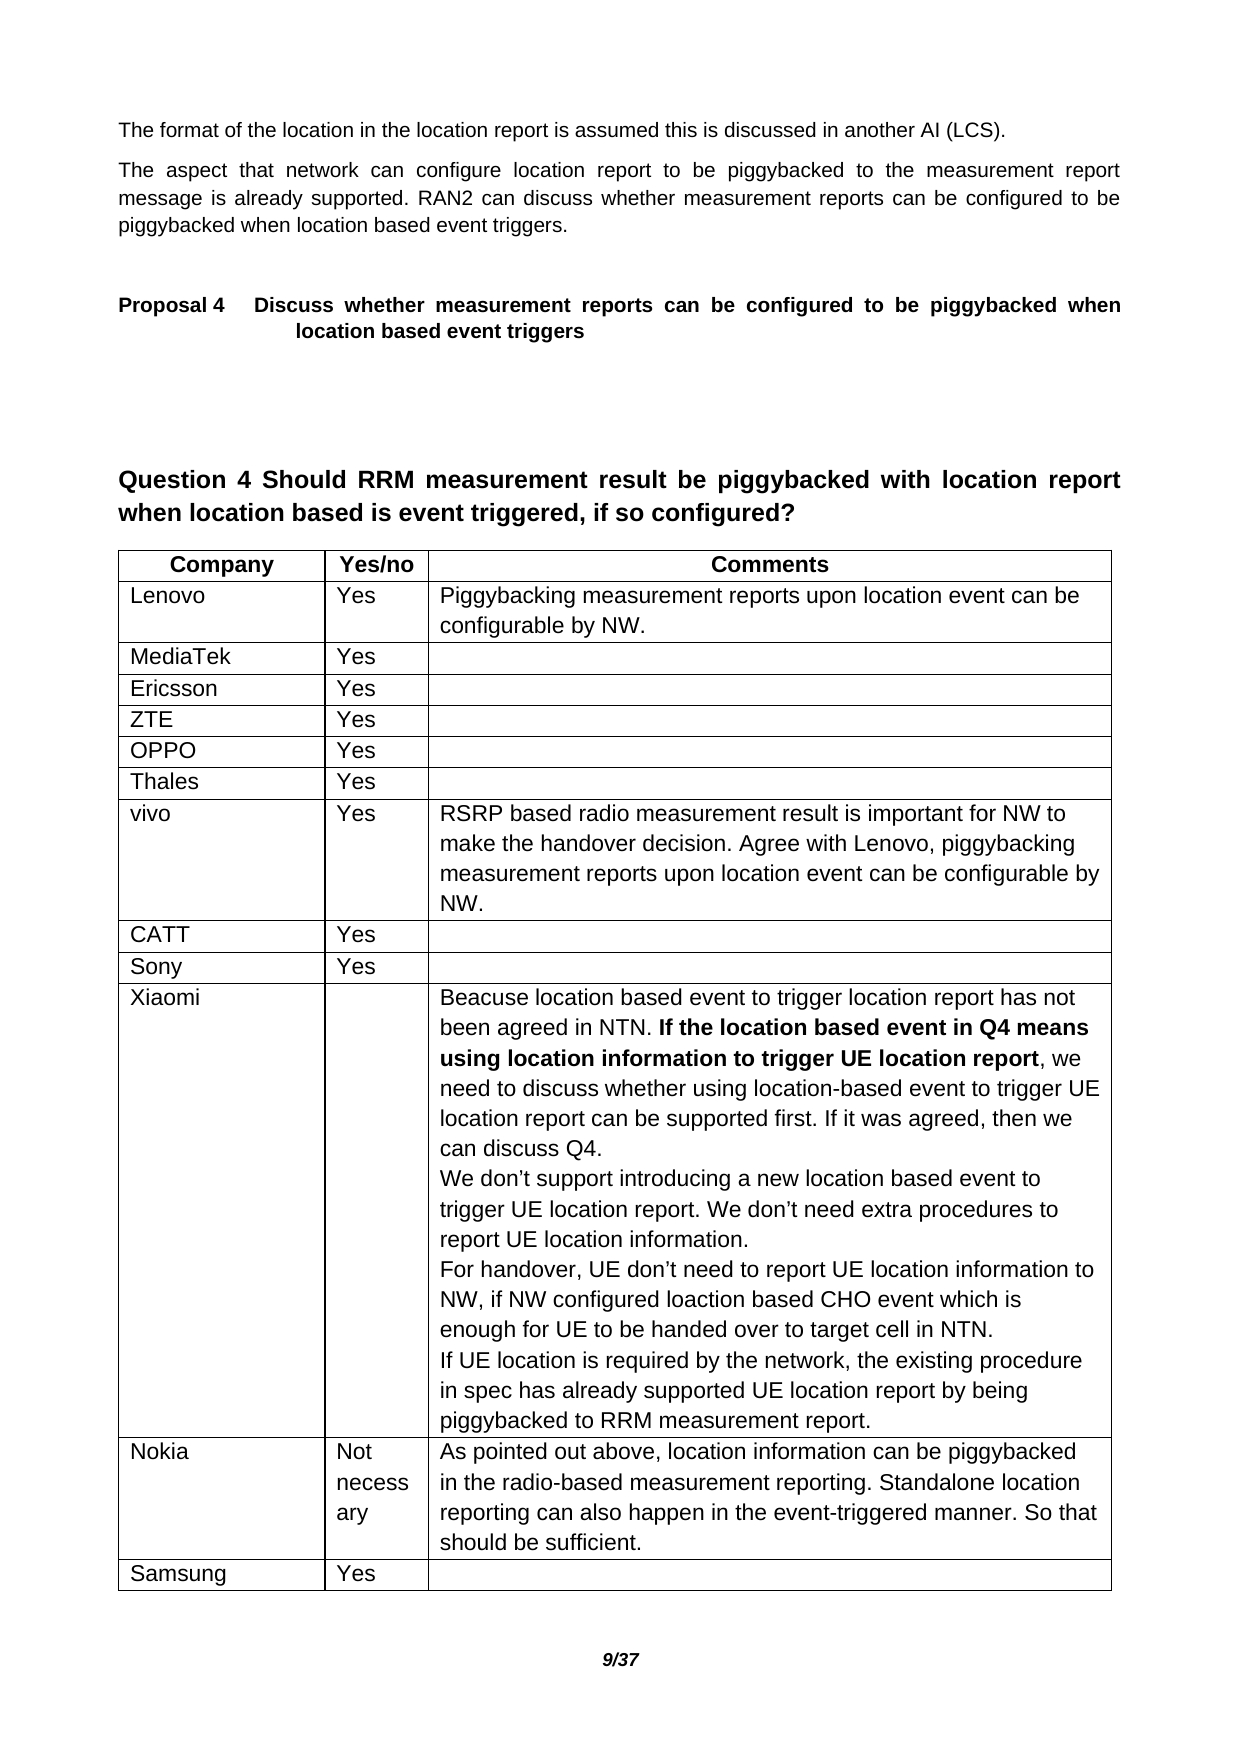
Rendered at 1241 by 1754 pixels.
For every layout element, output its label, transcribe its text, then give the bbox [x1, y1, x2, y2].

table_cell Lenovo [119, 582, 324, 642]
table_cell Yes [326, 675, 428, 705]
table_cell OPPO [119, 737, 324, 767]
table_cell [429, 643, 1111, 673]
table_cell [429, 706, 1111, 736]
table_cell [429, 1560, 1111, 1590]
table_header Comments [429, 551, 1111, 581]
table_cell Ericsson [119, 675, 324, 705]
text Discuss whether measurement reports can be configured to be piggybacked when location based event triggers [118, 293, 1122, 343]
table_cell Yes [326, 953, 428, 983]
list The format of the location in the location report is assumed this is discussed in another AI (LCS). [118, 118, 1122, 142]
table_cell Thales [119, 768, 324, 798]
table_cell [429, 675, 1111, 705]
table_cell RSRP based radio measurement result is important for NW to make the handover decision. Agree with Lenovo, piggybacking measurement reports upon location event can be configurable by NW. [429, 800, 1111, 920]
list The aspect that network can configure location report to be piggybacked to the measurement report message is already supported. RAN2 can discuss whether measurement reports can be configured to be piggybacked when location based event triggers. [118, 158, 1122, 237]
table_cell MediaTek [119, 643, 324, 673]
table_cell Yes [326, 737, 428, 767]
table_cell Xiaomi [119, 984, 324, 1437]
table_cell As pointed out above, location information can be piggybacked in the radio-based measurement reporting. Standalone location reporting can also happen in the event-triggered manner. So that should be sufficient. [429, 1438, 1111, 1559]
table_cell CATT [119, 921, 324, 952]
table_cell Yes [326, 706, 428, 736]
table_cell vivo [119, 800, 324, 920]
table_header Yes/no [326, 551, 428, 581]
table_cell Yes [326, 1560, 428, 1590]
table_cell Samsung [119, 1560, 324, 1590]
table_cell Nokia [119, 1438, 324, 1559]
table_cell [326, 984, 428, 1437]
table_cell Beacuse location based event to trigger location report has not been agreed in NTN. If the location based event in Q4 means using location information to trigger UE location report, we need to discuss whether using location-based event to trigger UE location report can be supported first. If it was agreed, then we can discuss Q4. We don’t support introducing a new location based event to trigger UE location report. We don’t need extra procedures to report UE location information. For handover, UE don’t need to report UE location information to NW, if NW configured loaction based CHO event which is enough for UE to be handed over to target cell in NTN. If UE location is required by the network, the existing procedure in spec has already supported UE location report by being piggybacked to RRM measurement report. [429, 984, 1111, 1437]
table_cell Yes [326, 768, 428, 798]
table_cell Yes [326, 800, 428, 920]
table_cell ZTE [119, 706, 324, 736]
table_cell [429, 921, 1111, 952]
table_cell [429, 953, 1111, 983]
table_header Company [119, 551, 324, 581]
table_cell [429, 737, 1111, 767]
table_cell Yes [326, 921, 428, 952]
table_cell Piggybacking measurement reports upon location event can be configurable by NW. [429, 582, 1111, 642]
text Question 4 Should RRM measurement result be piggybacked with location report when location based is event triggered, if so configured? [118, 465, 1122, 527]
table_cell Sony [119, 953, 324, 983]
table_cell [429, 768, 1111, 798]
table_cell Yes [326, 643, 428, 673]
table_cell Not necessary [326, 1438, 428, 1559]
table_cell Yes [326, 582, 428, 642]
